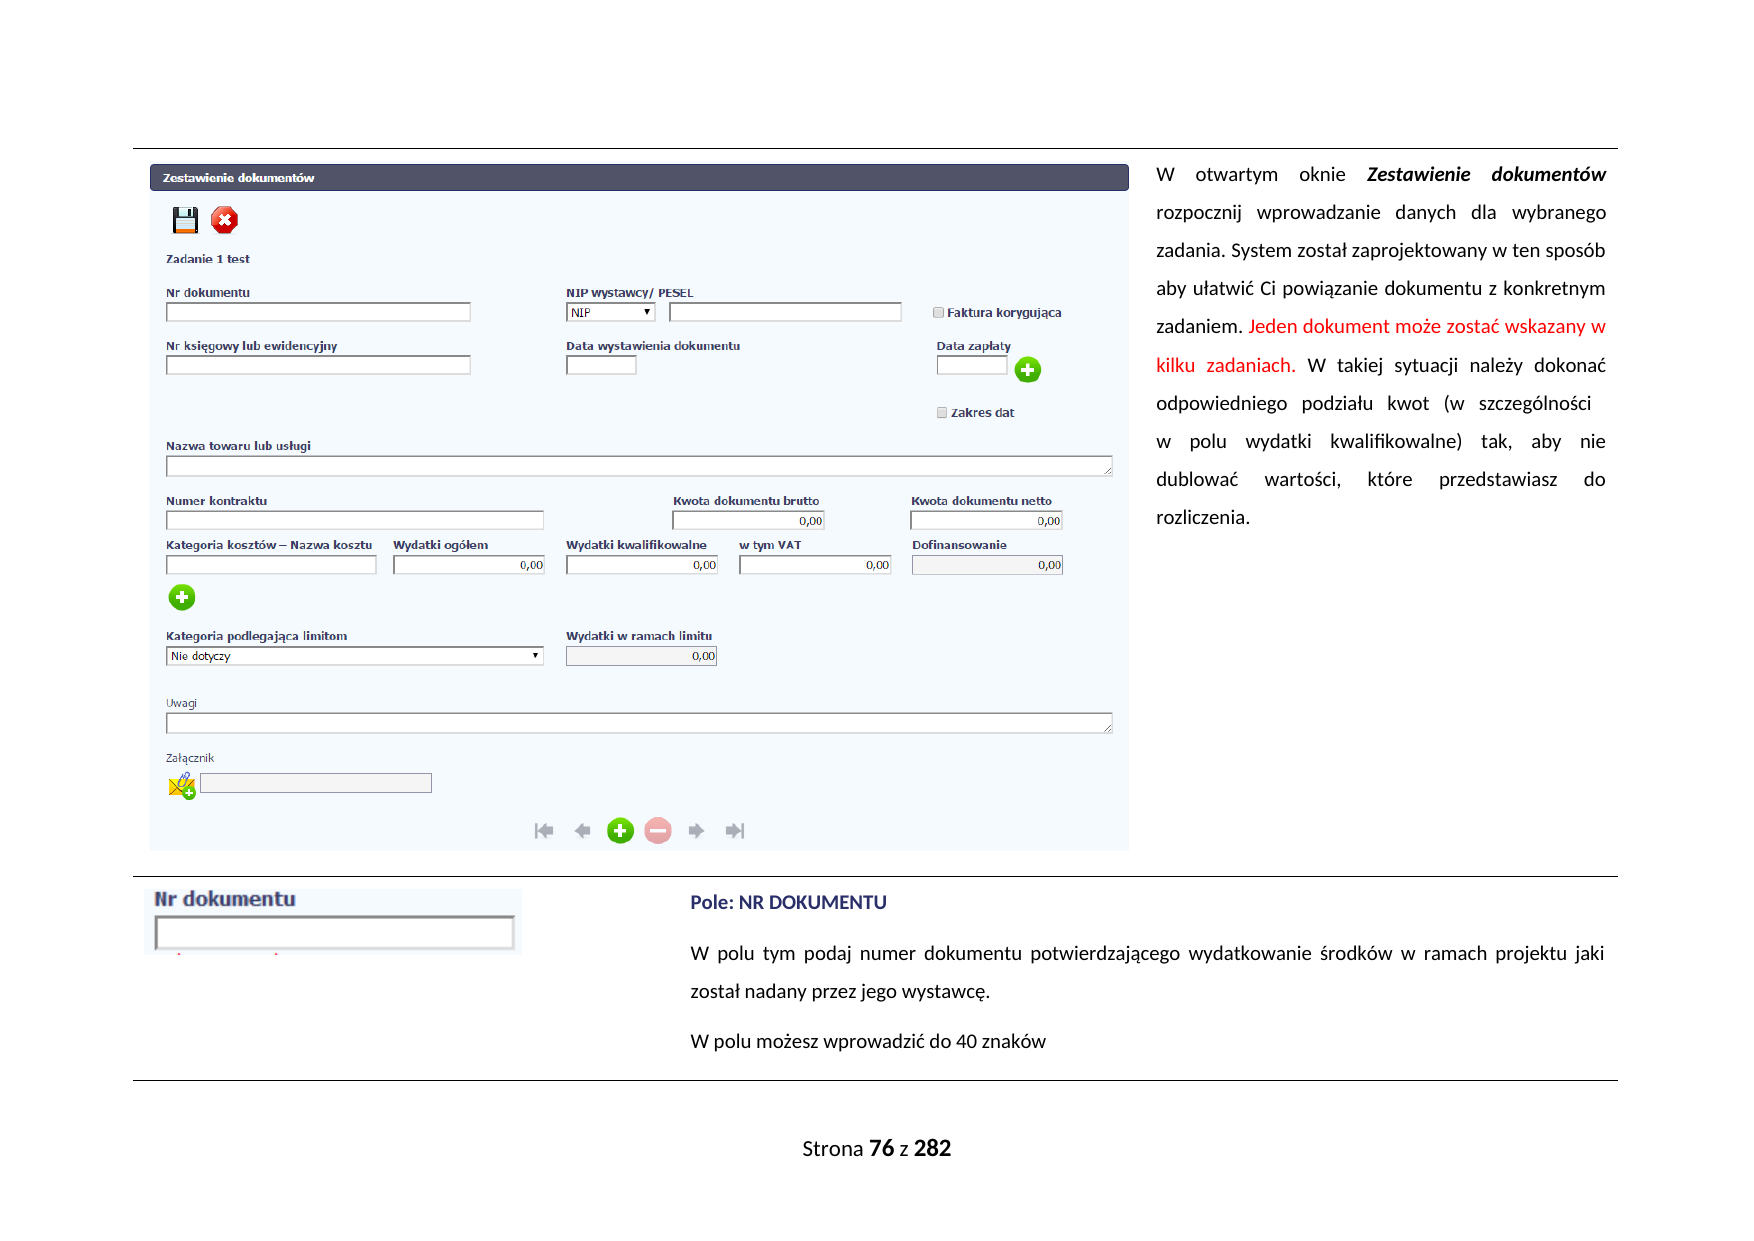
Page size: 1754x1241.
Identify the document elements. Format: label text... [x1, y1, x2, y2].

picture [149, 161, 1129, 851]
table_cell W otwartym oknie Zestawienie dokumentów rozpocznij wprowadzanie danych dla wybranego zadania. System został zaprojektowany w ten sposób aby ułatwić Ci powiązanie dokumentu z konkretnym zadaniem. Jeden dokument może zostać wskazany w kilku zadaniach. W takiej sytuacji należy dokonać odpowiedniego podziału kwot (w szczególności w polu wydatki kwalifikowalne) tak, aby nie dublować wartości, które przedstawiasz do rozliczenia. [1145, 149, 1618, 876]
table_cell [133, 877, 679, 1080]
picture [144, 889, 523, 955]
table_cell Pole: NR DOKUMENTU W polu tym podaj numer dokumentu potwierdzającego wydatkowanie środków w ramach projektu jaki został nadany przez jego wystawcę. W polu możesz wprowadzić do 40 znaków [679, 877, 1618, 1080]
table_cell [133, 149, 1145, 876]
